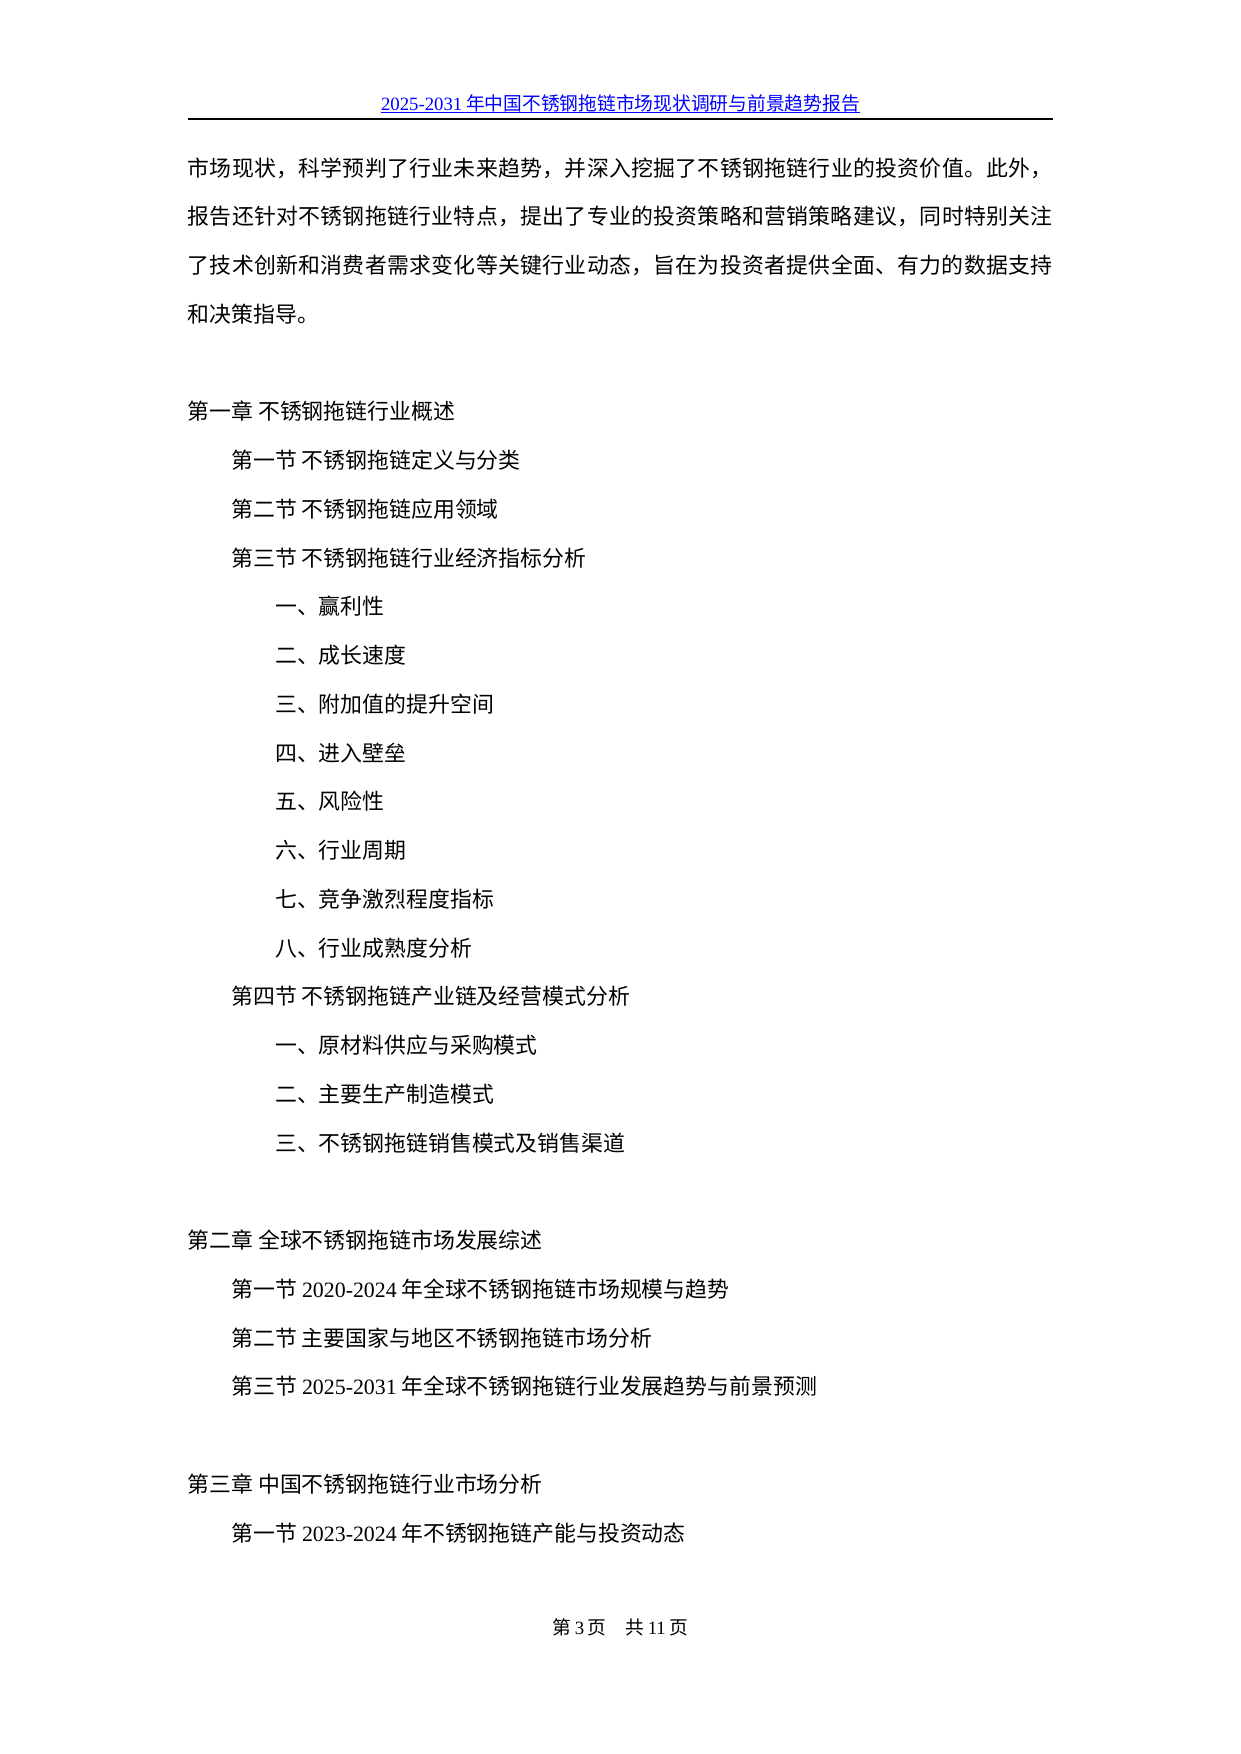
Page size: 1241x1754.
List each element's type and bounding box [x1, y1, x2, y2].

text [187, 150, 1053, 1548]
